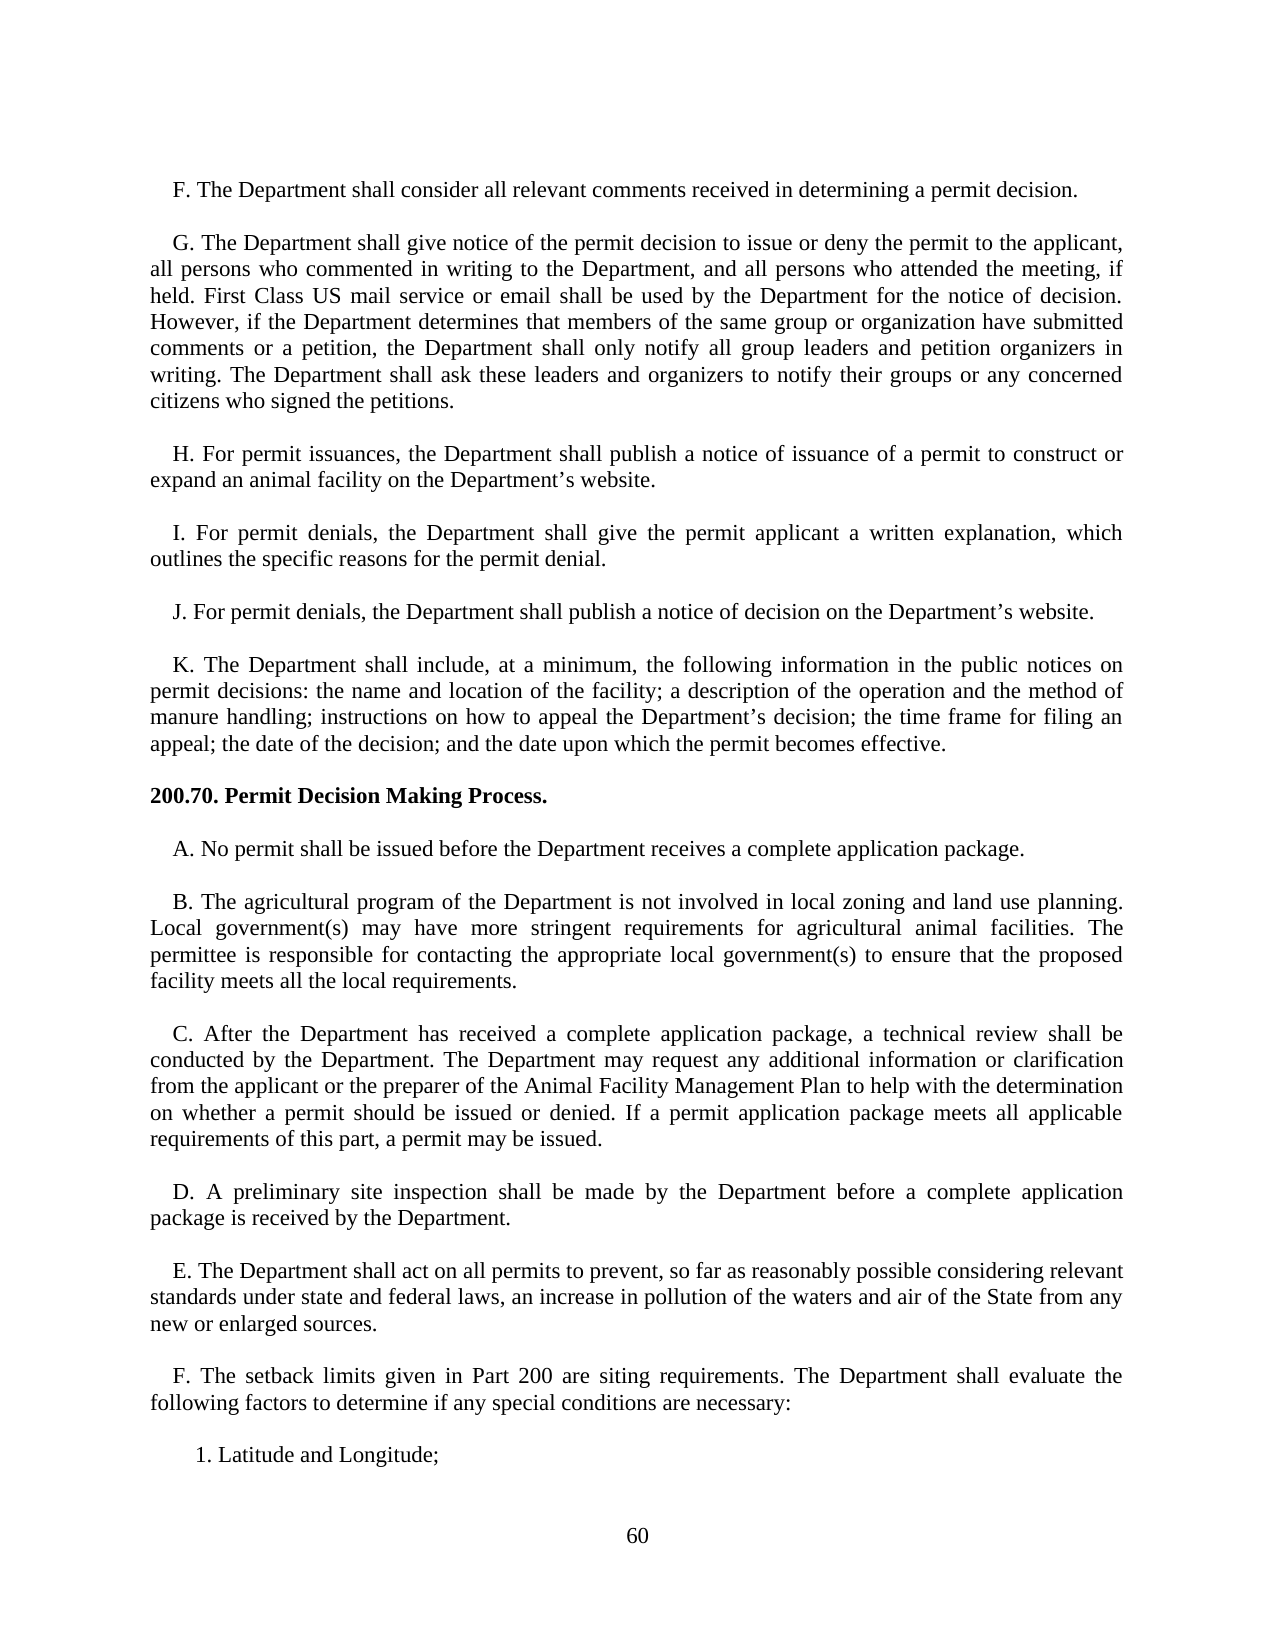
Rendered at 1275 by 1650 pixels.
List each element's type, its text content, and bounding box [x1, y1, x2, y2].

text C. After the Department has received a complete application package, a technical review shall be conducted by the Department. The Department may request any additional information or clarification from the applicant or the preparer of the Animal Facility Management Plan to help with the determination on whether a permit should be issued or denied. If a permit application package meets all applicable requirements of this part, a permit may be issued. [150, 1020, 1125, 1151]
text I. For permit denials, the Department shall give the permit applicant a written explanation, which outlines the specific reasons for the permit denial. [150, 519, 1125, 572]
text A. No permit shall be issued before the Department receives a complete application package. [150, 835, 1125, 862]
text J. For permit denials, the Department shall publish a notice of decision on the Department’s website. [150, 598, 1125, 624]
text E. The Department shall act on all permits to prevent, so far as reasonably possible considering relevant standards under state and federal laws, an increase in pollution of the waters and air of the State from any new or enlarged sources. [150, 1257, 1125, 1336]
text G. The Department shall give notice of the permit decision to issue or deny the permit to the applicant, all persons who commented in writing to the Department, and all persons who attended the meeting, if held. First Class US mail service or email shall be used by the Department for the notice of decision. However, if the Department determines that members of the same group or organization have submitted comments or a petition, the Department shall only notify all group leaders and petition organizers in writing. The Department shall ask these leaders and organizers to notify their groups or any concerned citizens who signed the petitions. [150, 229, 1125, 413]
text B. The agricultural program of the Department is not involved in local zoning and land use planning. Local government(s) may have more stringent requirements for agricultural animal facilities. The permittee is responsible for contacting the appropriate local government(s) to ensure that the proposed facility meets all the local requirements. [150, 888, 1125, 993]
text H. For permit issuances, the Department shall publish a notice of issuance of a permit to construct or expand an animal facility on the Department’s website. [150, 440, 1125, 493]
text F. The Department shall consider all relevant comments received in determining a permit decision. [150, 176, 1125, 203]
text 200.70. Permit Decision Making Process. [150, 782, 1125, 809]
text 1. Latitude and Longitude; [150, 1441, 1125, 1468]
text K. The Department shall include, at a minimum, the following information in the public notices on permit decisions: the name and location of the facility; a description of the operation and the method of manure handling; instructions on how to appeal the Department’s decision; the time frame for filing an appeal; the date of the decision; and the date upon which the permit becomes effective. [150, 651, 1125, 756]
text F. The setback limits given in Part 200 are siting requirements. The Department shall evaluate the following factors to determine if any special conditions are necessary: [150, 1362, 1125, 1415]
text D. A preliminary site inspection shall be made by the Department before a complete application package is received by the Department. [150, 1178, 1125, 1231]
